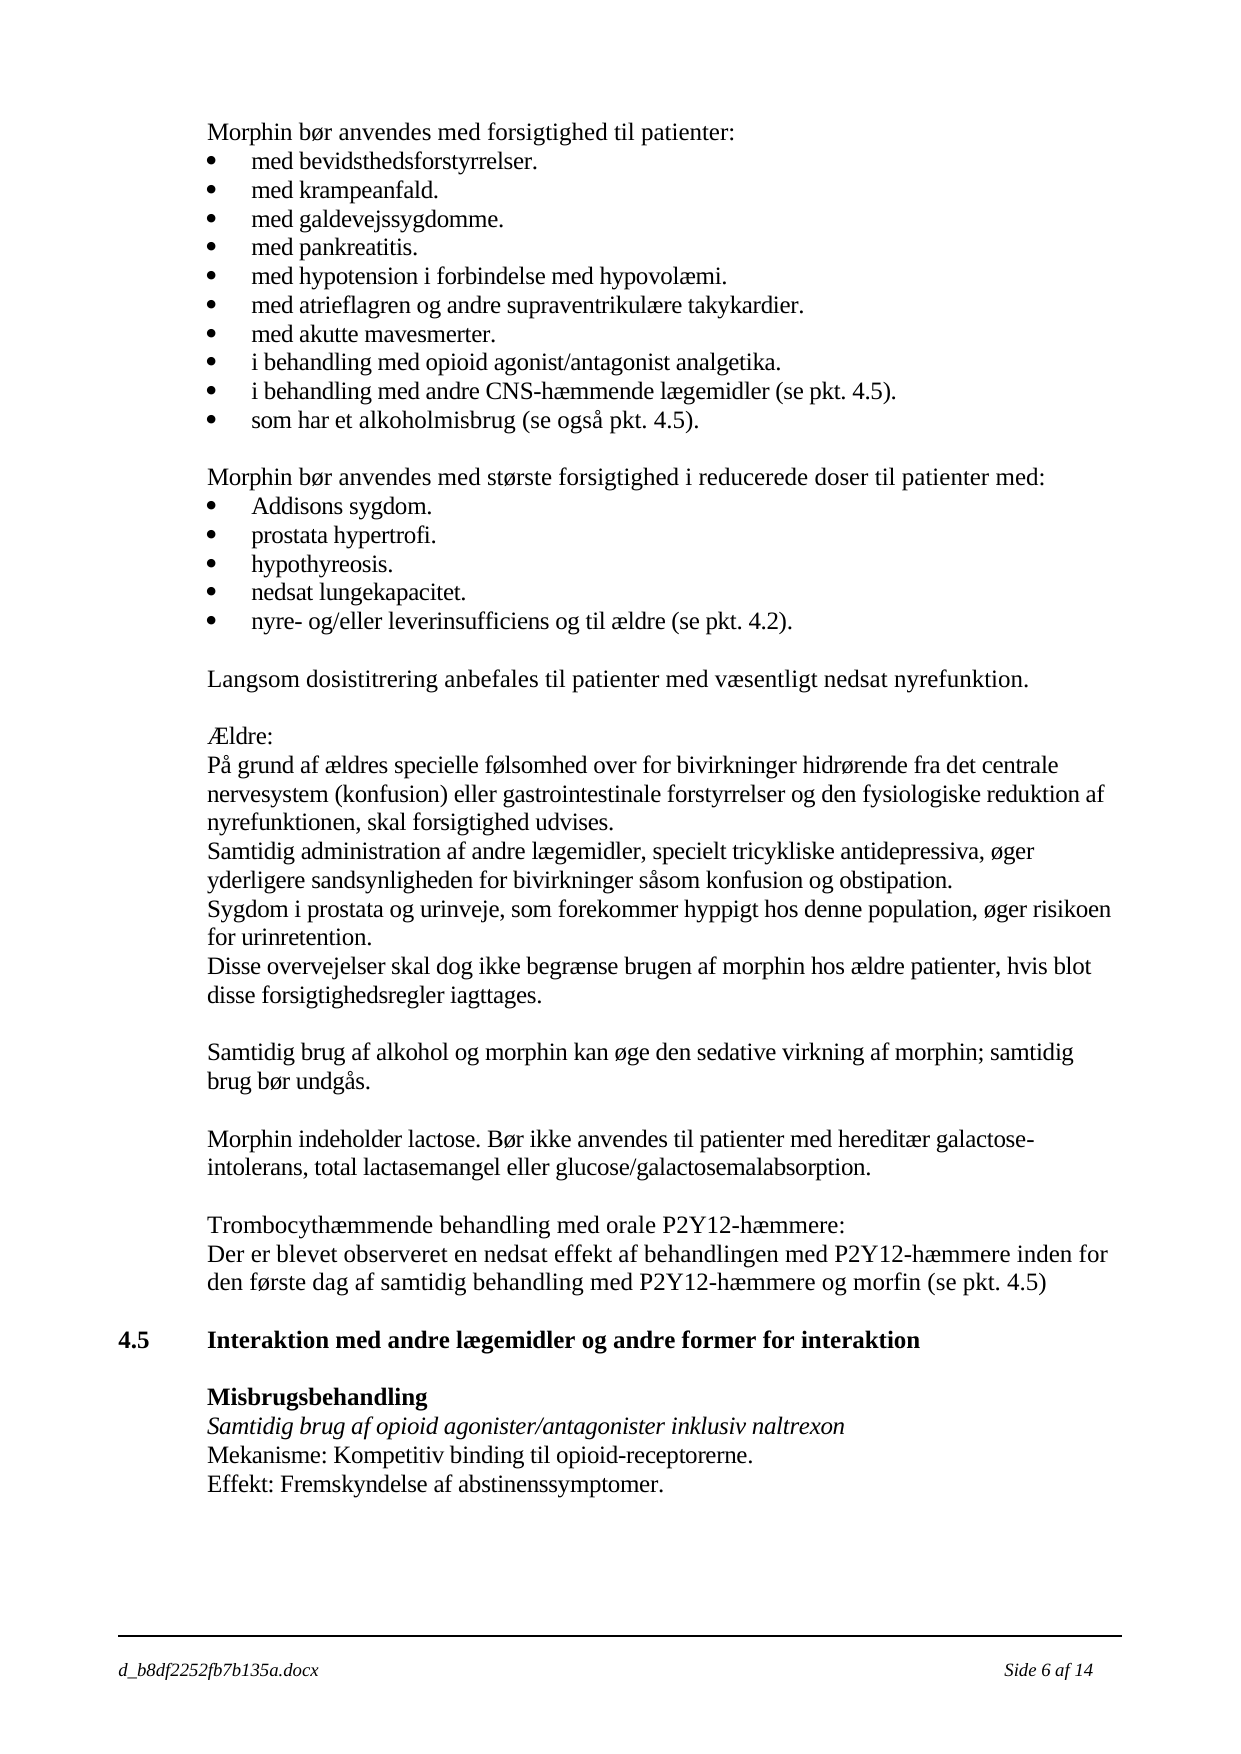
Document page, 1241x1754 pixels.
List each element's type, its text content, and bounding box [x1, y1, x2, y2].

text Morphin indeholder lactose. Bør ikke anvendes til patienter med hereditær galactoseintolerans, total lactasemangel eller glucose/galactosemalabsorption. [207, 1124, 1122, 1181]
list med atrieflagren og andre supraventrikulære takykardier. [207, 290, 1122, 319]
text Morphin bør anvendes med største forsigtighed i reducerede doser til patienter med: [207, 462, 1122, 491]
list med akutte mavesmerter. [207, 319, 1122, 347]
list med hypotension i forbindelse med hypovolæmi. [207, 261, 1122, 290]
text 4.5 Interaktion med andre lægemidler og andre former for interaktion [118, 1325, 1122, 1354]
list hypothyreosis. [207, 549, 1122, 577]
list med pankreatitis. [207, 232, 1122, 261]
text Effekt: Fremskyndelse af abstinenssymptomer. [207, 1469, 1122, 1497]
text Samtidig brug af opioid agonister/antagonister inklusiv naltrexon [207, 1411, 1122, 1440]
text Morphin bør anvendes med forsigtighed til patienter: [207, 117, 1122, 146]
text Samtidig administration af andre lægemidler, specielt tricykliske antidepressiva, øger yderligere sandsynligheden for bivirkninger såsom konfusion og obstipation. [207, 836, 1122, 894]
text Der er blevet observeret en nedsat effekt af behandlingen med P2Y12-hæmmere inden for den første dag af samtidig behandling med P2Y12-hæmmere og morfin (se pkt. 4.5) [207, 1239, 1122, 1296]
text På grund af ældres specielle følsomhed over for bivirkninger hidrørende fra det centrale nervesystem (konfusion) eller gastrointestinale forstyrrelser og den fysiologiske reduktion af nyrefunktionen, skal forsigtighed udvises. [207, 750, 1122, 836]
list med krampeanfald. [207, 175, 1122, 204]
list nyre- og/eller leverinsufficiens og til ældre (se pkt. 4.2). [207, 606, 1122, 635]
list i behandling med opioid agonist/antagonist analgetika. [207, 347, 1122, 376]
text Mekanisme: Kompetitiv binding til opioid-receptorerne. [207, 1440, 1122, 1469]
list Addisons sygdom. [207, 491, 1122, 520]
list med galdevejssygdomme. [207, 204, 1122, 232]
text Disse overvejelser skal dog ikke begrænse brugen af morphin hos ældre patienter, hvis blot disse forsigtighedsregler iagttages. [207, 951, 1122, 1009]
text Langsom dosistitrering anbefales til patienter med væsentligt nedsat nyrefunktion. [207, 664, 1122, 692]
text Samtidig brug af alkohol og morphin kan øge den sedative virkning af morphin; samtidig brug bør undgås. [207, 1037, 1122, 1095]
text Ældre: [207, 721, 1122, 750]
list prostata hypertrofi. [207, 520, 1122, 549]
list som har et alkoholmisbrug (se også pkt. 4.5). [207, 405, 1122, 434]
text Sygdom i prostata og urinveje, som forekommer hyppigt hos denne population, øger risikoen for urinretention. [207, 894, 1122, 951]
list med bevidsthedsforstyrrelser. [207, 146, 1122, 175]
list nedsat lungekapacitet. [207, 577, 1122, 606]
text Misbrugsbehandling [207, 1382, 1122, 1411]
text Trombocythæmmende behandling med orale P2Y12-hæmmere: [207, 1210, 1122, 1239]
list i behandling med andre CNS-hæmmende lægemidler (se pkt. 4.5). [207, 376, 1122, 405]
